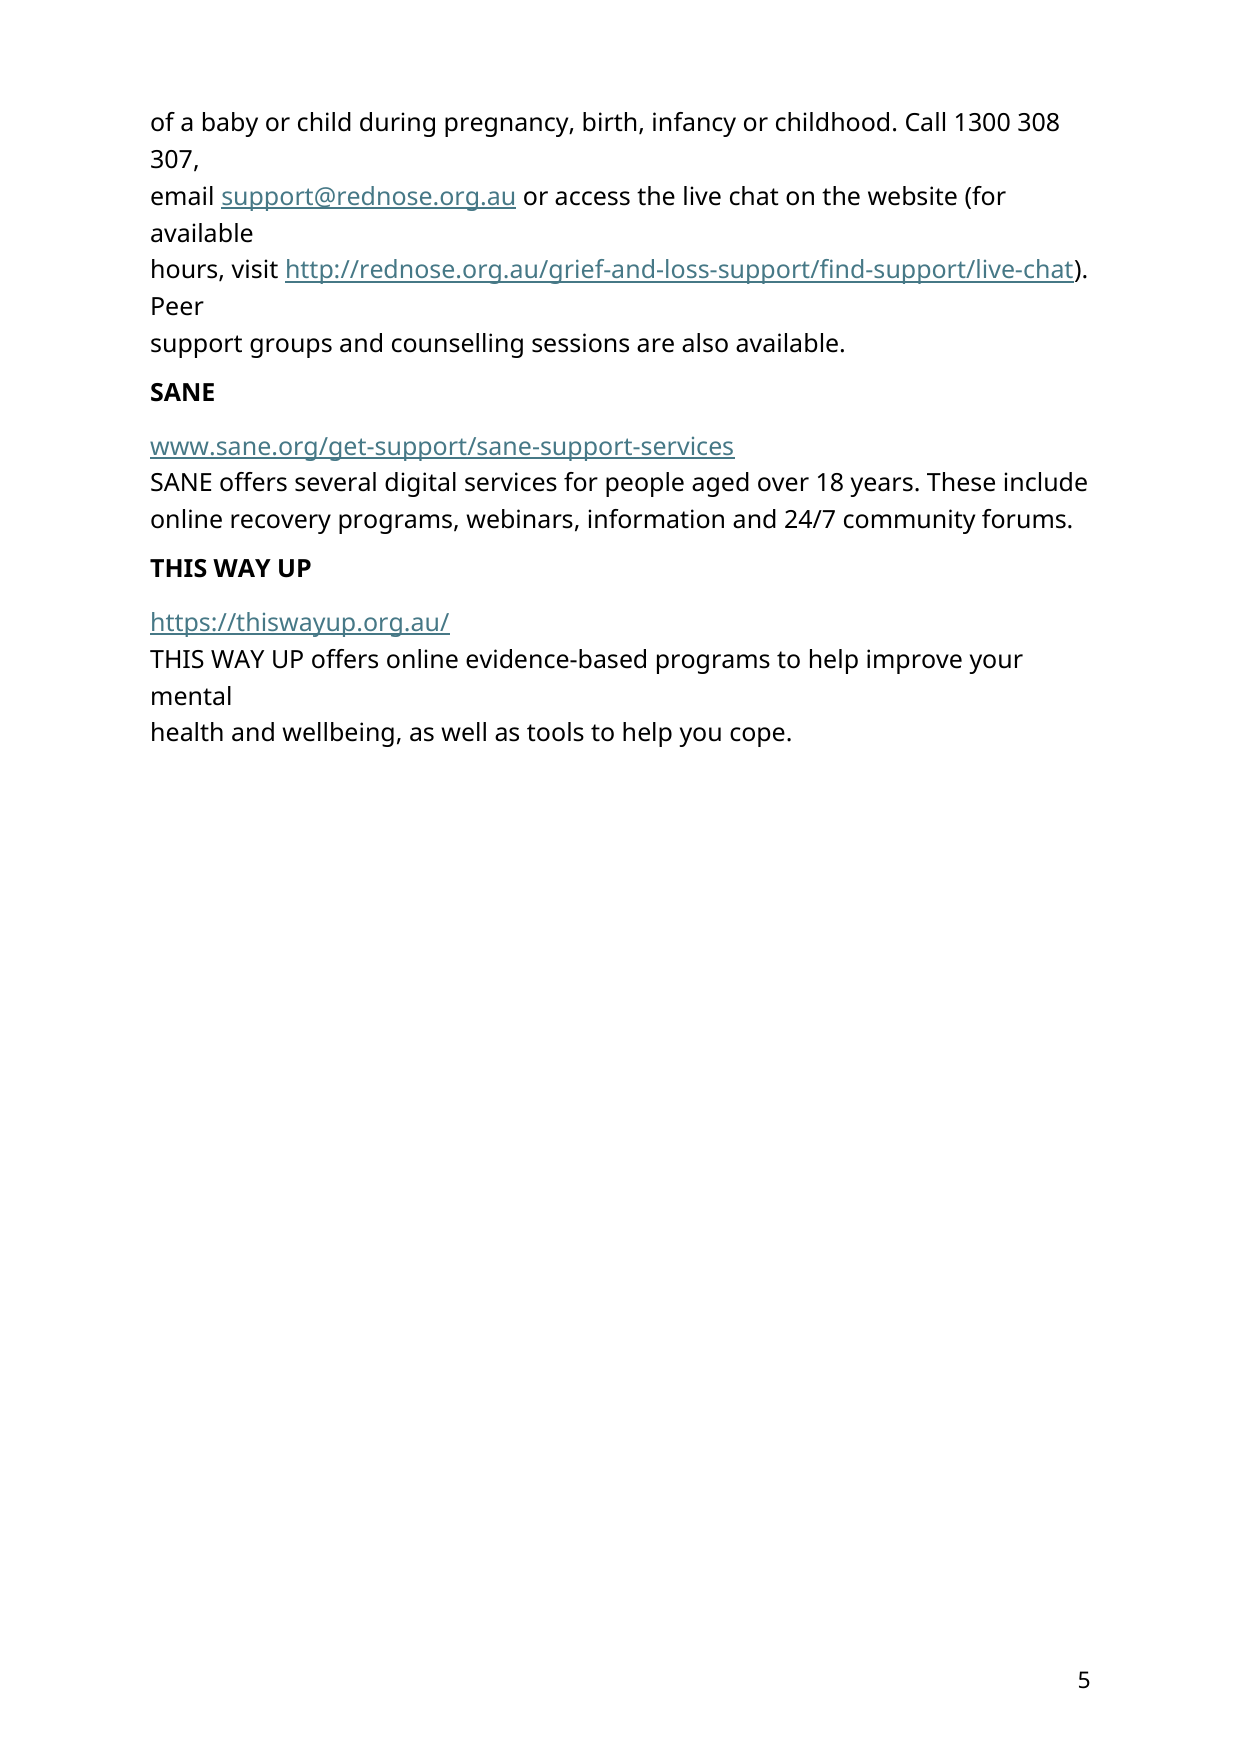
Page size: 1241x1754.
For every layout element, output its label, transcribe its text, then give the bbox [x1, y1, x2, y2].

text of a baby or child during pregnancy, birth, infancy or childhood. Call 1300 308 307, [150, 105, 1090, 176]
text THIS WAY UP offers online evidence-based programs to help improve your mental [150, 641, 1090, 712]
text SANE offers several digital services for people aged over 18 years. These include [150, 465, 1090, 499]
subtitle THIS WAY UP [150, 551, 1090, 585]
text health and wellbeing, as well as tools to help you cope. [150, 715, 1090, 749]
text support groups and counselling sessions are also available. [150, 326, 1090, 360]
subtitle SANE [150, 375, 1090, 409]
text online recovery programs, webinars, information and 24/7 community forums. [150, 502, 1090, 536]
text https://thiswayup.org.au/ [150, 604, 1090, 639]
text email support@rednose.org.au or access the live chat on the website (for available [150, 178, 1090, 249]
text hours, visit http://rednose.org.au/grief-and-loss-support/find-support/live-chat). Peer [150, 252, 1090, 323]
text www.sane.org/get-support/sane-support-services [150, 428, 1090, 462]
